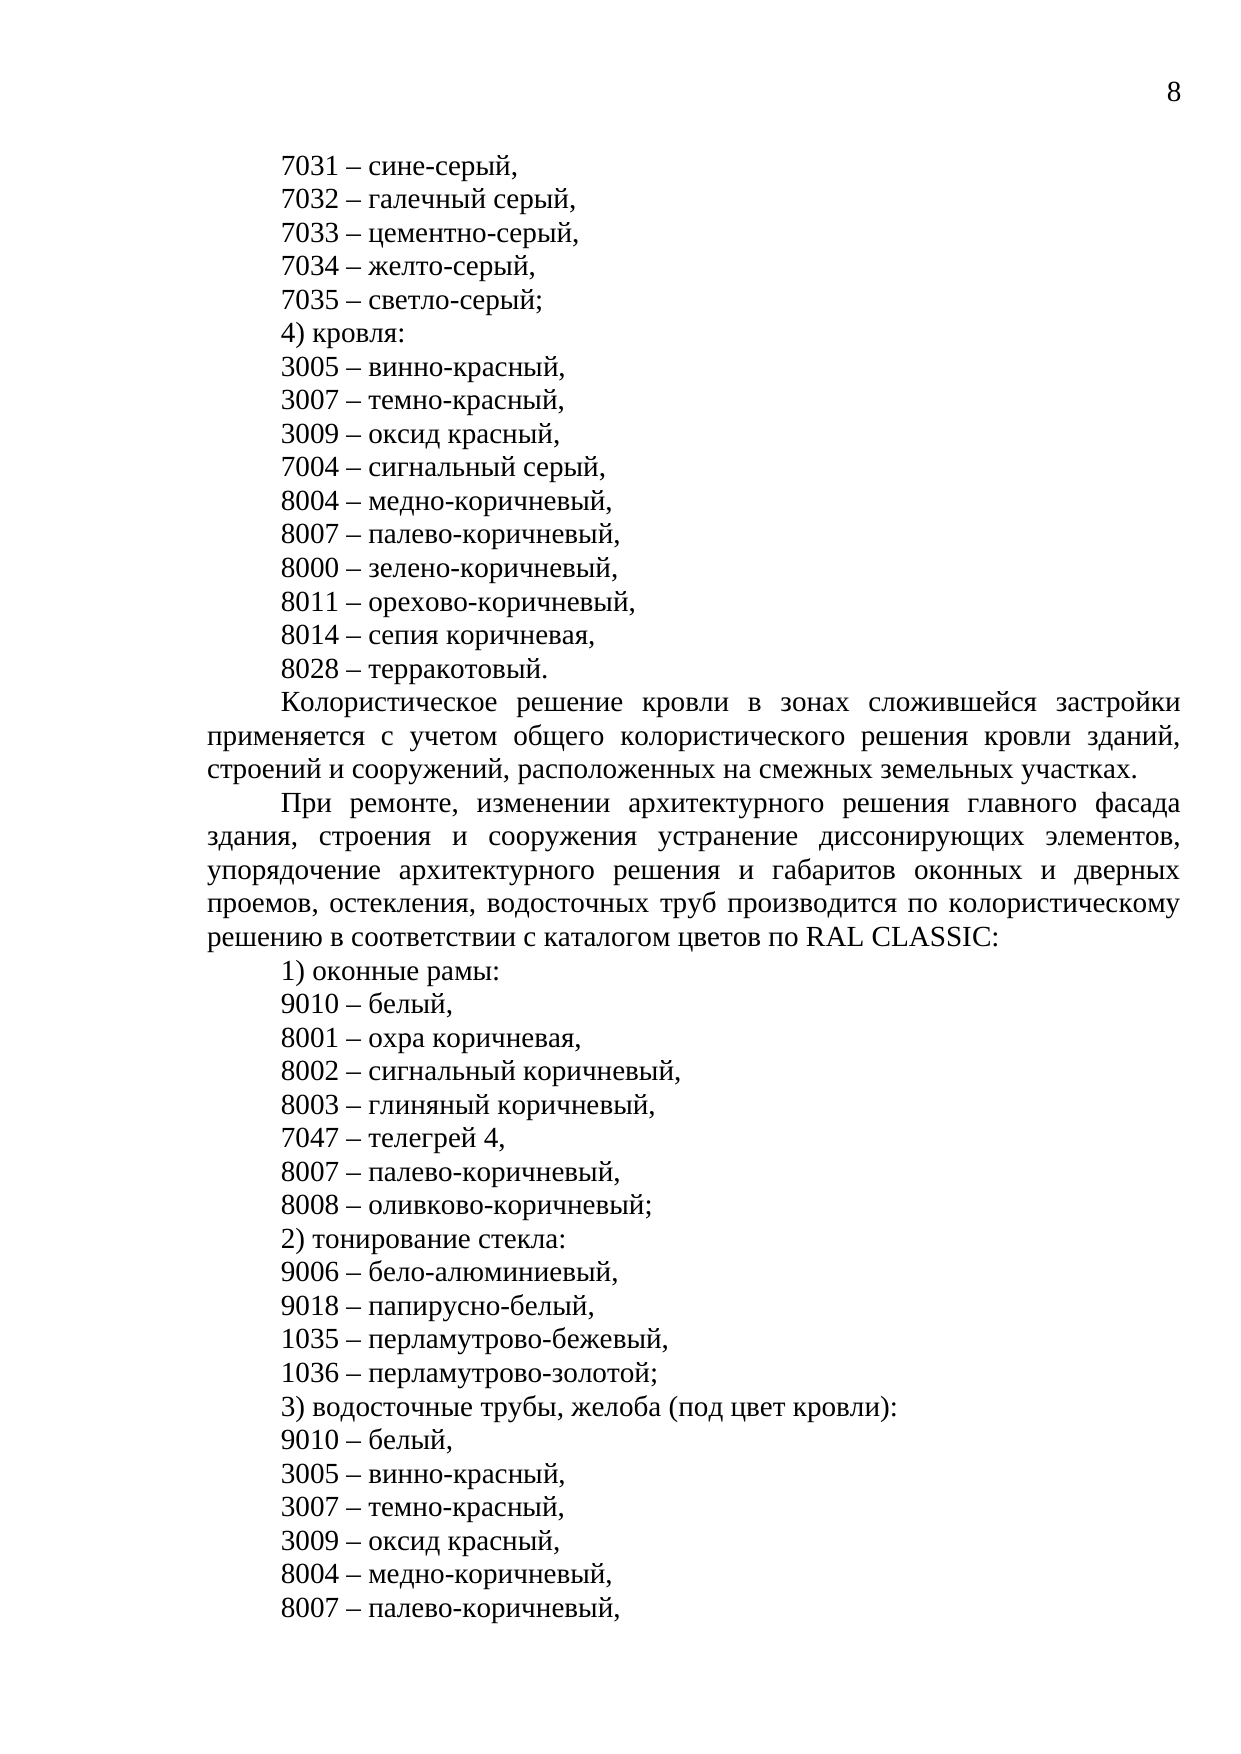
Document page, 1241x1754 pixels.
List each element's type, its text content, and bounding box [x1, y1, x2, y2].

text 1035 – перламутрово-бежевый, [207, 1322, 1181, 1355]
text 3) водосточные трубы, желоба (под цвет кровли): [207, 1389, 1181, 1422]
text 3009 – оксид красный, [281, 416, 1181, 449]
text 8028 – терракотовый. [281, 651, 1181, 684]
text 7004 – сигнальный серый, [281, 449, 1181, 483]
text 8000 – зелено-коричневый, [281, 550, 1181, 584]
text 1) оконные рамы: [281, 953, 1181, 986]
text При ремонте, изменении архитектурного решения главного фасада здания, строения и сооружения устранение диссонирующих элементов, упорядочение архитектурного решения и габаритов оконных и дверных проемов, остекления, водосточных труб производится по колористическому решению в соответствии с каталогом цветов по RAL CLASSIC: [207, 785, 1181, 953]
text 3007 – темно-красный, [281, 382, 1181, 416]
text 8007 – палево-коричневый, [207, 1154, 1181, 1187]
text 8007 – палево-коричневый, [281, 517, 1181, 550]
text 8008 – оливково-коричневый; [207, 1187, 1181, 1221]
text 8011 – орехово-коричневый, [281, 584, 1181, 617]
text 3005 – винно-красный, [281, 349, 1181, 382]
text 3009 – оксид красный, [207, 1523, 1181, 1556]
text 8007 – палево-коричневый, [207, 1590, 1181, 1623]
text 7034 – желто-серый, [281, 248, 1181, 282]
text 8014 – сепия коричневая, [281, 617, 1181, 651]
text 8004 – медно-коричневый, [281, 483, 1181, 517]
text Колористическое решение кровли в зонах сложившейся застройки применяется с учетом общего колористического решения кровли зданий, строений и сооружений, расположенных на смежных земельных участках. [207, 684, 1181, 785]
text 8004 – медно-коричневый, [207, 1556, 1181, 1590]
text 9010 – белый, [281, 986, 1181, 1020]
text 9018 – папирусно-белый, [207, 1288, 1181, 1322]
text 7035 – светло-серый; [281, 282, 1181, 315]
text 1036 – перламутрово-золотой; [207, 1355, 1181, 1389]
text 9006 – бело-алюминиевый, [207, 1254, 1181, 1288]
text 3007 – темно-красный, [207, 1489, 1181, 1523]
text 2) тонирование стекла: [207, 1221, 1181, 1254]
text 3005 – винно-красный, [207, 1456, 1181, 1489]
text 9010 – белый, [207, 1422, 1181, 1456]
text 7033 – цементно-серый, [281, 215, 1181, 248]
text 7031 – сине-серый, [281, 148, 1181, 181]
text 7047 – телегрей 4, [207, 1120, 1181, 1154]
text 7032 – галечный серый, [281, 181, 1181, 215]
text 8001 – охра коричневая, [281, 1020, 1181, 1053]
text 8003 – глиняный коричневый, [207, 1087, 1181, 1120]
text 4) кровля: [281, 315, 1181, 349]
text 8002 – сигнальный коричневый, [281, 1053, 1181, 1087]
